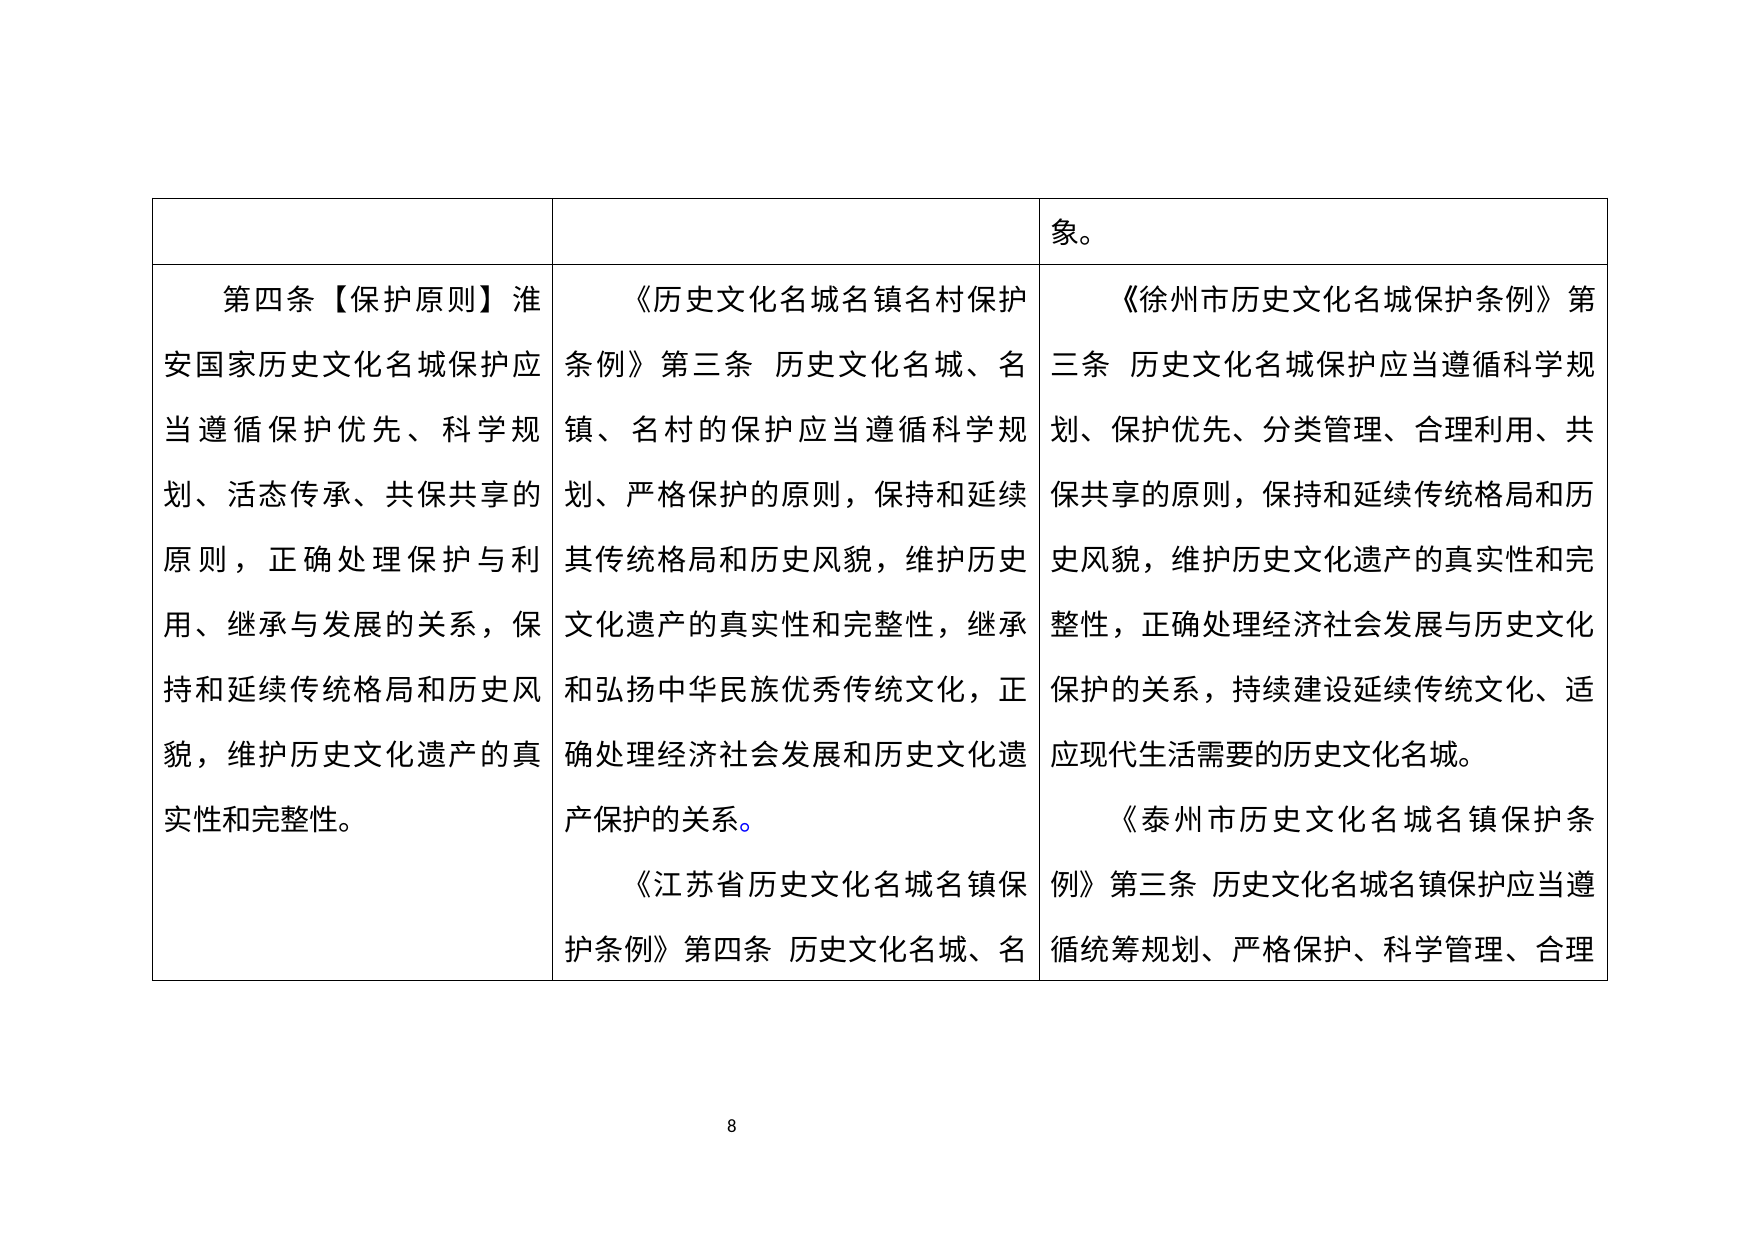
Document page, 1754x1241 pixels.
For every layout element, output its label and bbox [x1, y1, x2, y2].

table_cell [553, 265, 1039, 980]
table_cell [153, 265, 552, 980]
table_cell [1040, 199, 1607, 264]
table_cell [553, 199, 1039, 264]
table_cell [1040, 265, 1607, 980]
table_cell [153, 199, 552, 264]
